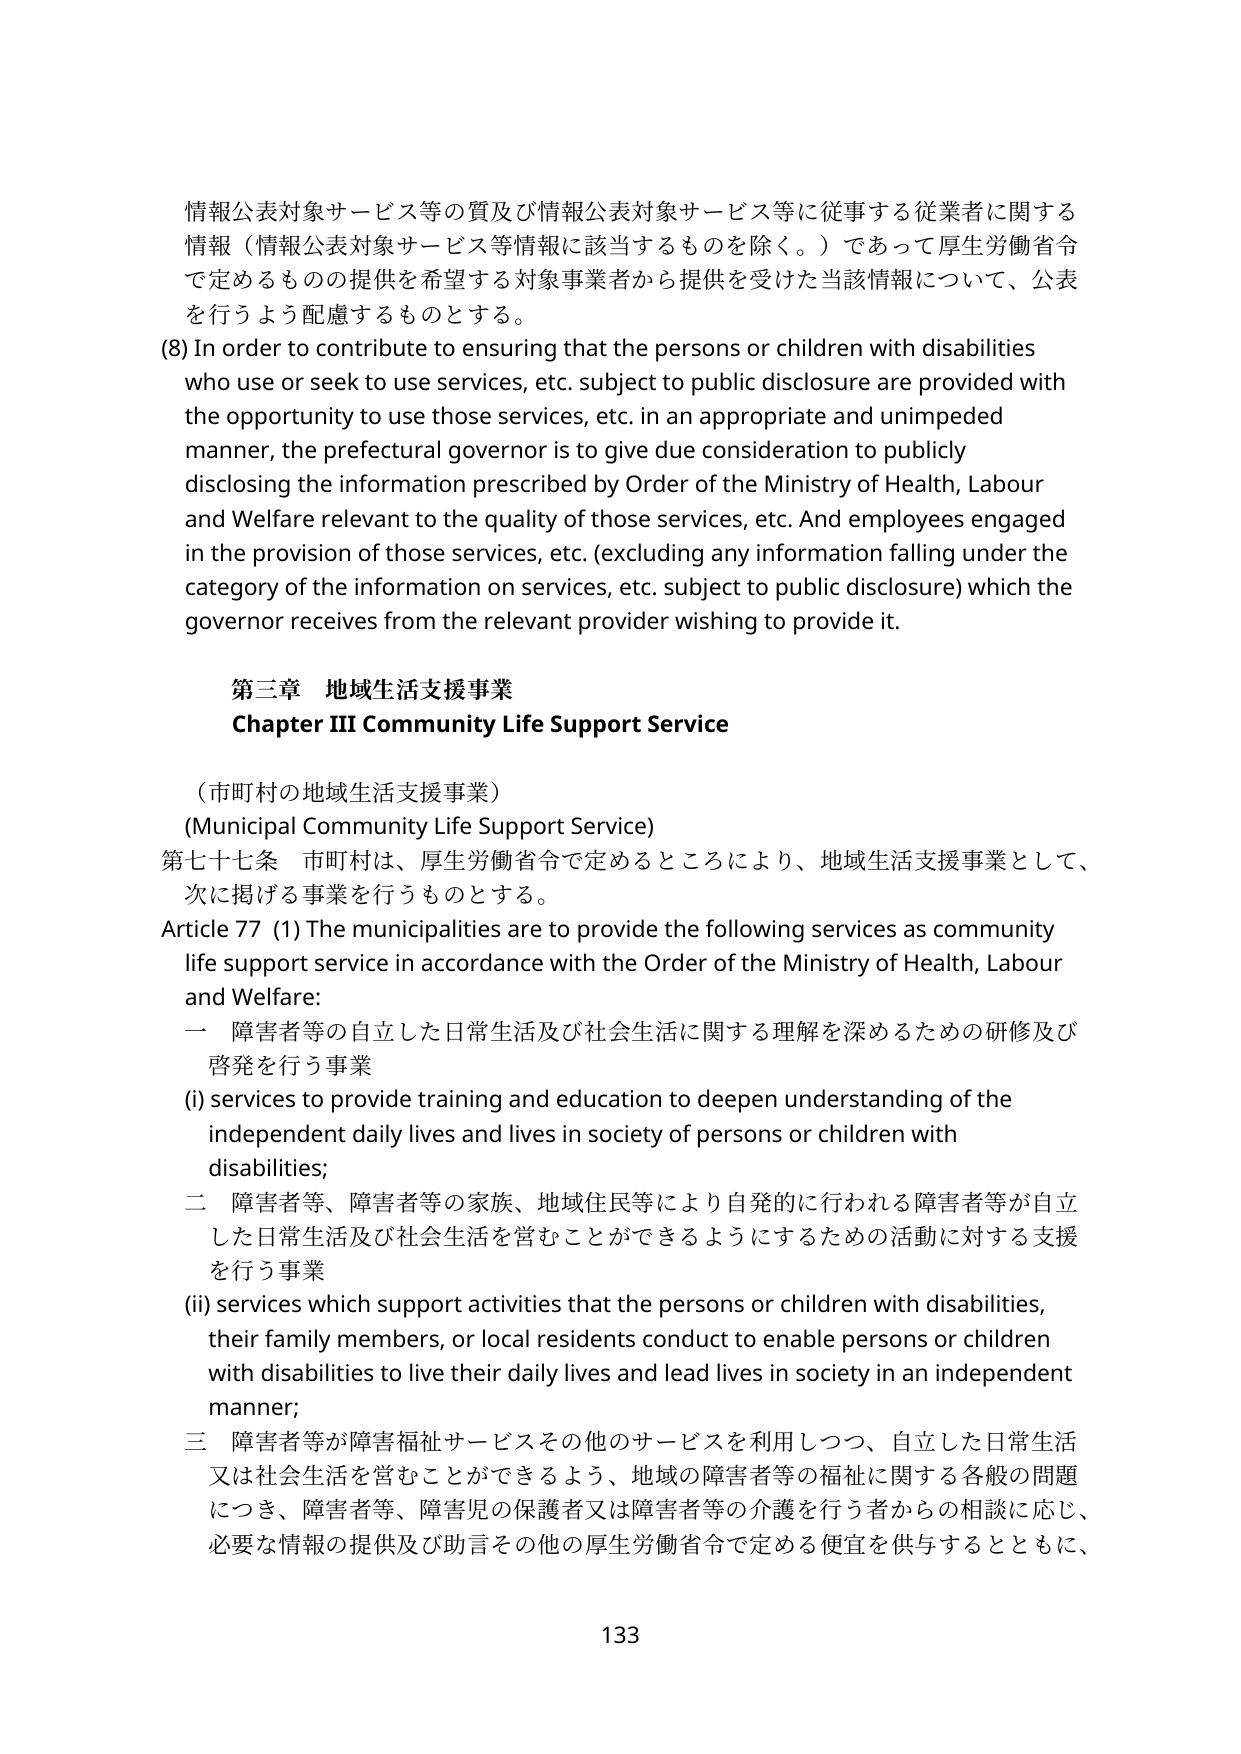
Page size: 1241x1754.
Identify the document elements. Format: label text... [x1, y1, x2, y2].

text 二 障害者等、障害者等の家族、地域住民等により自発的に行われる障害者等が自立した日常生活及び社会生活を営むことができるようにするための活動に対する支援を行う事業 [184, 1184, 1079, 1287]
text 第七十七条 市町村は、厚生労働省令で定めるところにより、地域生活支援事業として、次に掲げる事業を行うものとする。 [161, 843, 1079, 911]
text Article 77 (1) The municipalities are to provide the following services as community life support service in accordance with the Order of the Ministry of Health, Labour and Welfare: [161, 911, 1079, 1014]
text Chapter III Community Life Support Service [230, 706, 1079, 740]
text 第三章 地域生活支援事業 [230, 672, 1079, 706]
text (8) In order to contribute to ensuring that the persons or children with disabilities who use or seek to use services, etc. subject to public disclosure are provided with the opportunity to use those services, etc. in an appropriate and unimpeded manner, the prefectural governor is to give due consideration to publicly disclosing the information prescribed by Order of the Ministry of Health, Labour and Welfare relevant to the quality of those services, etc. And employees engaged in the provision of those services, etc. (excluding any information falling under the category of the information on services, etc. subject to public disclosure) which the governor receives from the relevant provider wishing to provide it. [161, 330, 1079, 638]
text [184, 1424, 1079, 1560]
text (i) services to provide training and education to deepen understanding of the independent daily lives and lives in society of persons or children with disabilities; [184, 1082, 1079, 1184]
text (Municipal Community Life Support Service) [184, 809, 1079, 843]
text (ii) services which support activities that the persons or children with disabilities, their family members, or local residents conduct to enable persons or children with disabilities to live their daily lives and lead lives in society in an independent manner; [184, 1287, 1079, 1424]
text 一 障害者等の自立した日常生活及び社会生活に関する理解を深めるための研修及び啓発を行う事業 [184, 1014, 1079, 1082]
text （市町村の地域生活支援事業） [184, 774, 1079, 809]
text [161, 194, 1079, 330]
